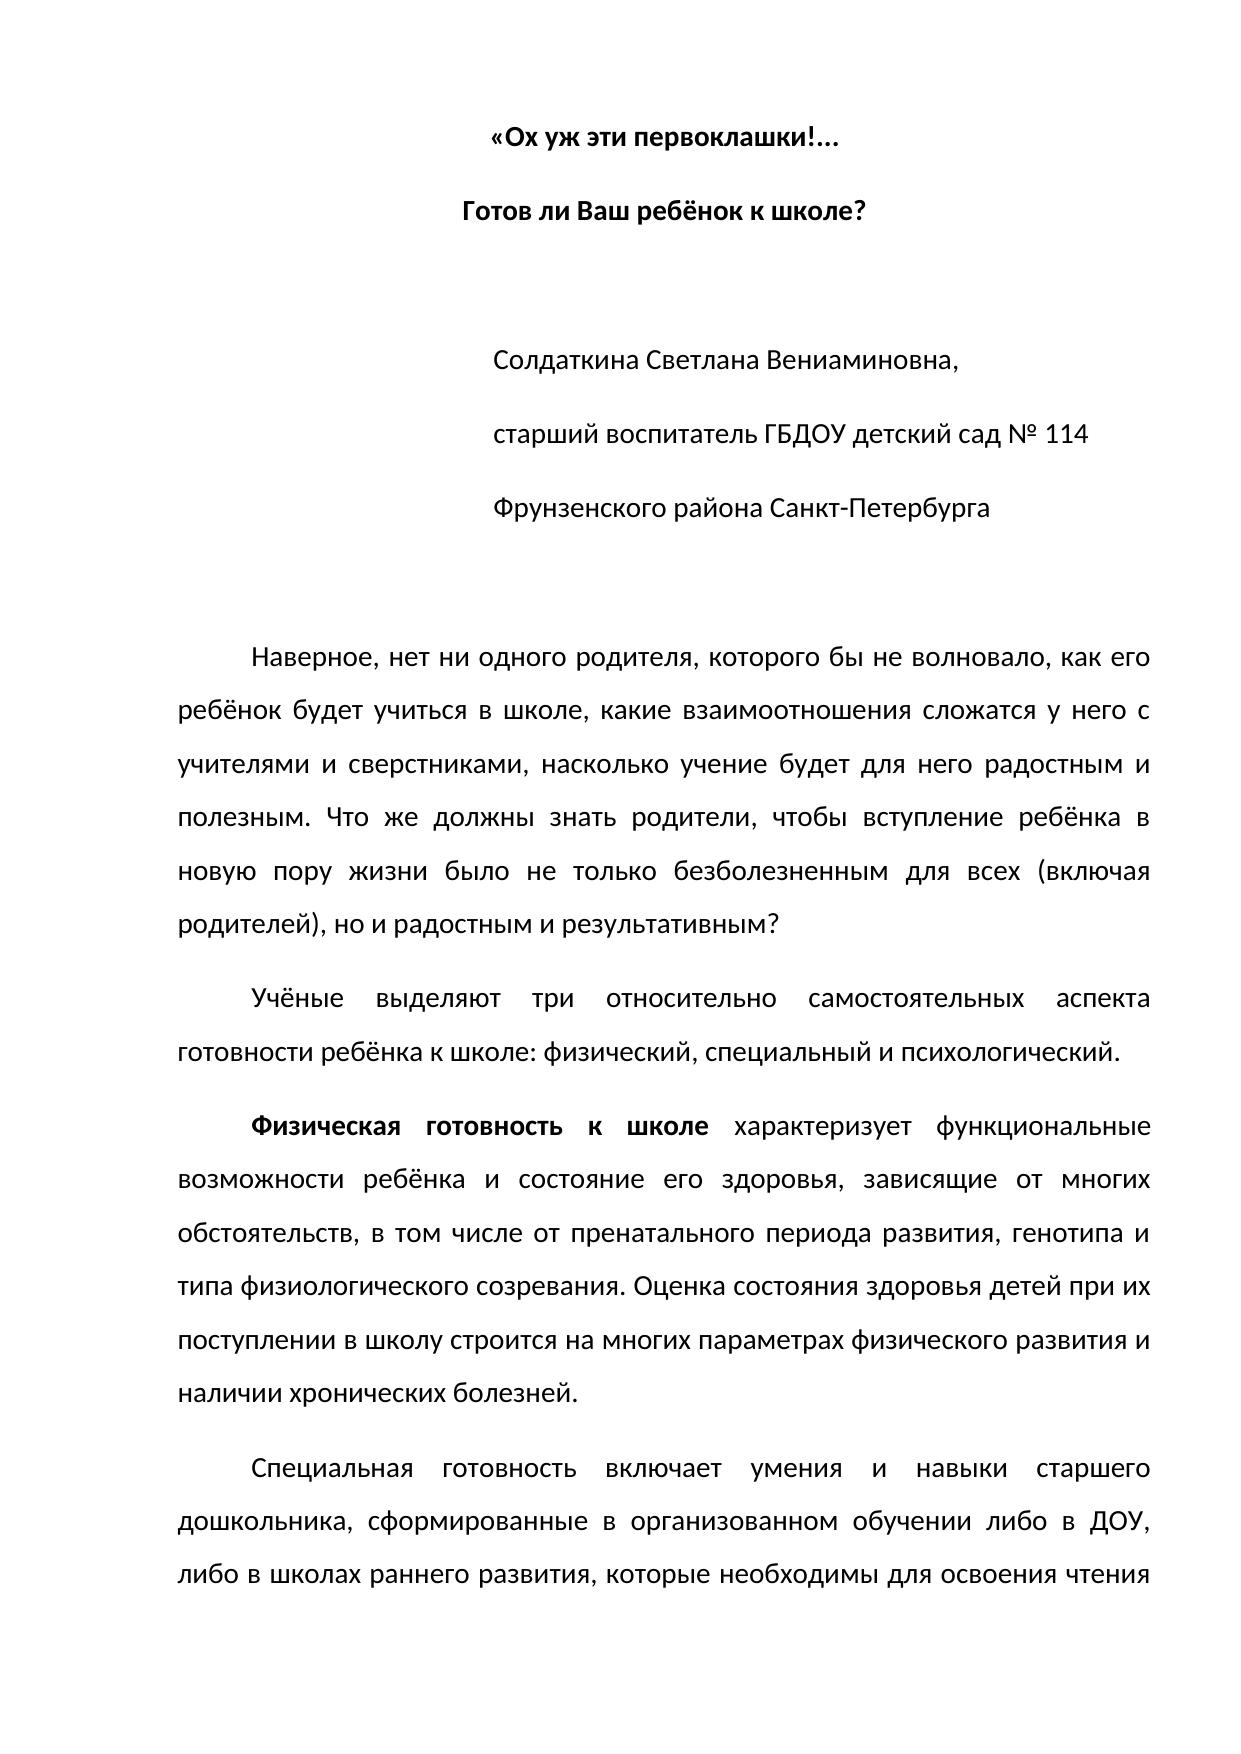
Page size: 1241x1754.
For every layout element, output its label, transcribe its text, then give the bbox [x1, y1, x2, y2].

text «Ох уж эти первоклашки!... [177, 118, 1152, 154]
text Физическая готовность к школе характеризует функциональные возможности ребёнка и состояние его здоровья, зависящие от многих обстоятельств, в том числе от пренатального периода развития, генотипа и типа физиологического созревания. Оценка состояния здоровья детей при их поступлении в школу строится на многих параметрах физического развития и наличии хронических болезней. [177, 1107, 1152, 1410]
text Солдаткина Светлана Вениаминовна, [177, 341, 1152, 377]
text Наверное, нет ни одного родителя, которого бы не волновало, как его ребёнок будет учиться в школе, какие взаимоотношения сложатся у него с учителями и сверстниками, насколько учение будет для него радостным и полезным. Что же должны знать родители, чтобы вступление ребёнка в новую пору жизни было не только безболезненным для всех (включая родителей), но и радостным и результативным? [177, 638, 1152, 941]
text Фрунзенского района Санкт-Петербурга [177, 489, 1152, 525]
text старший воспитатель ГБДОУ детский сад № 114 [177, 415, 1152, 451]
text Готов ли Ваш ребёнок к школе? [177, 192, 1152, 228]
text Учёные выделяют три относительно самостоятельных аспекта готовности ребёнка к школе: физический, специальный и психологический. [177, 979, 1152, 1068]
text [177, 1449, 1152, 1591]
